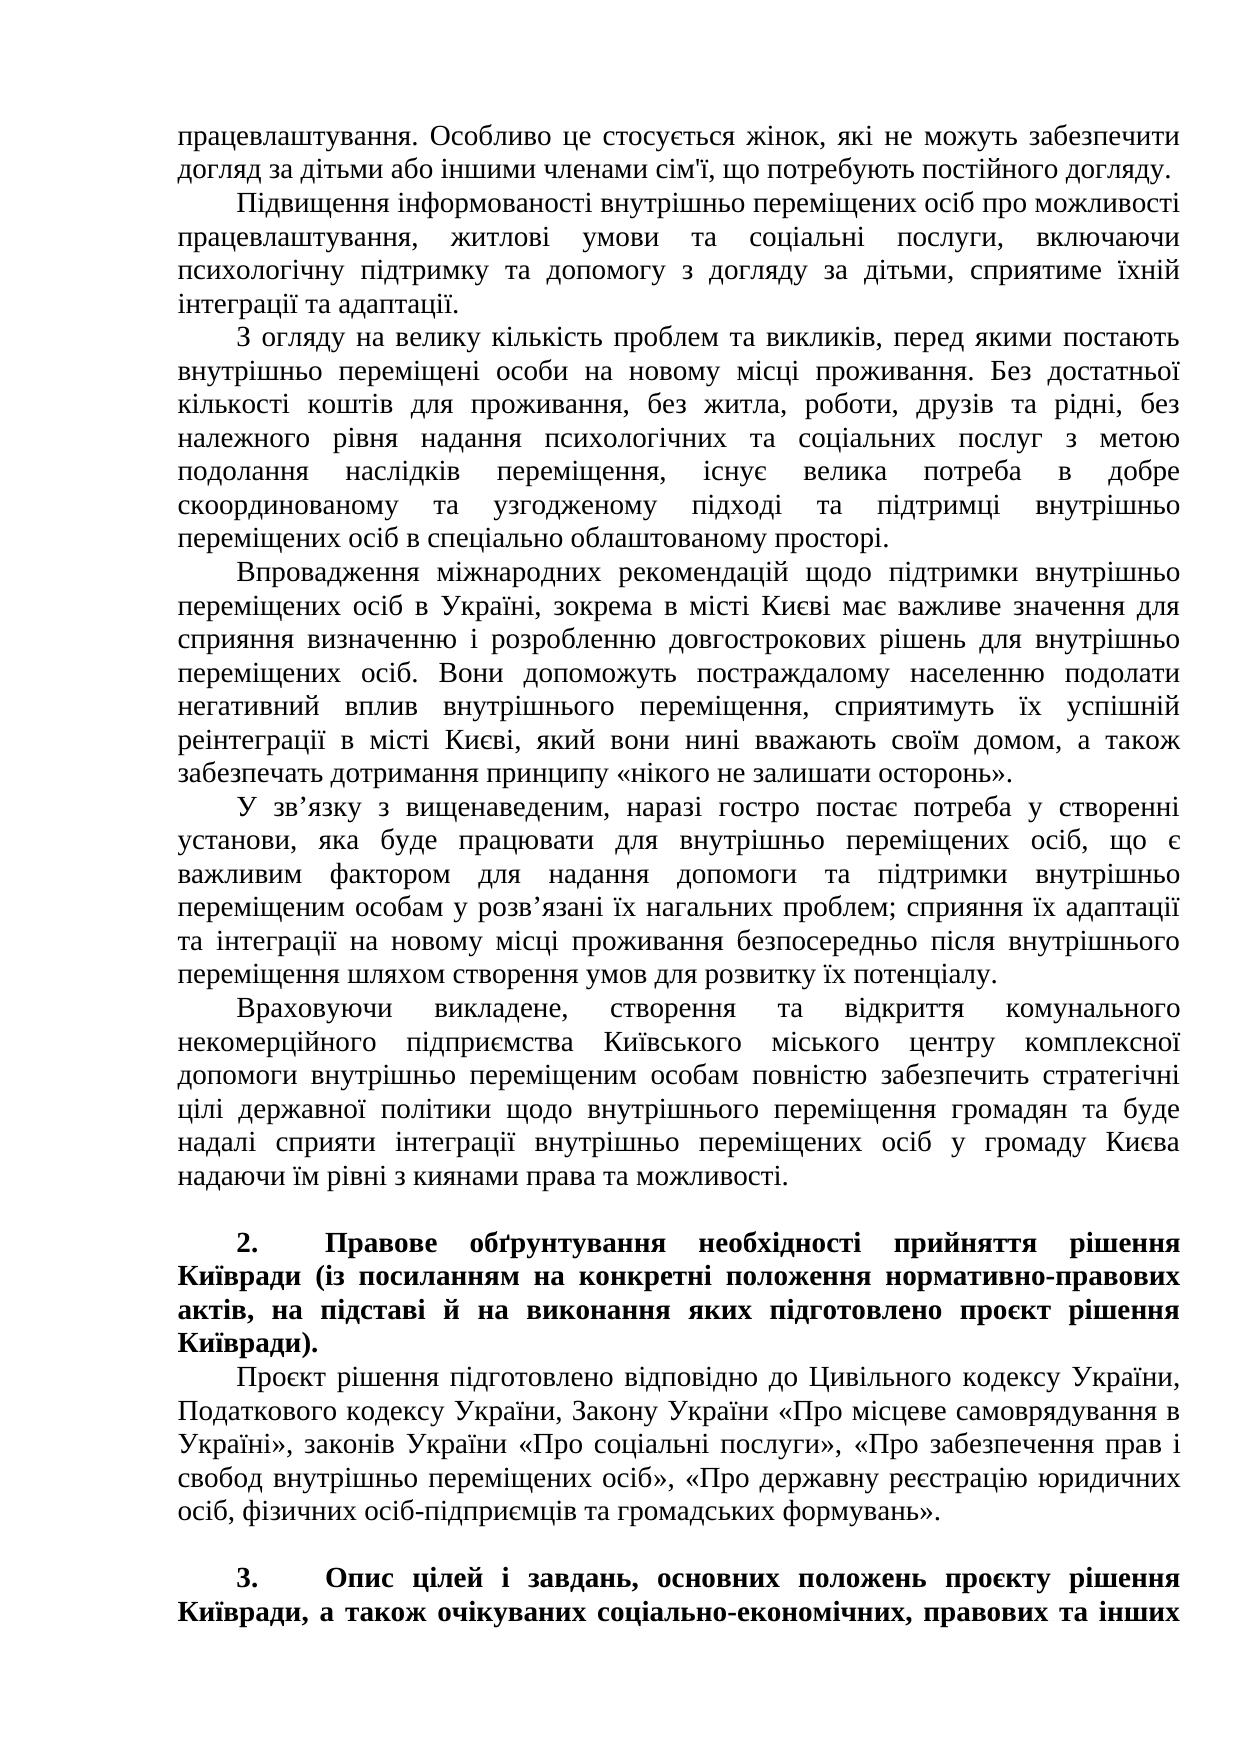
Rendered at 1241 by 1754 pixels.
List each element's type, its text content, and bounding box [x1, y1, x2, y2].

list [177, 1560, 1181, 1627]
text Враховуючи викладене, створення та відкриття комунального некомерційного підприємства Київського міського центру комплексної допомоги внутрішньо переміщеним особам повністю забезпечить стратегічні цілі державної політики щодо внутрішнього переміщення громадян та буде надалі сприяти інтеграції внутрішньо переміщених осіб у громаду Києва надаючи їм рівні з киянами права та можливості. [177, 990, 1181, 1191]
text Впровадження міжнародних рекомендацій щодо підтримки внутрішньо переміщених осіб в Україні, зокрема в місті Києві має важливе значення для сприяння визначенню і розробленню довгострокових рішень для внутрішньо переміщених осіб. Вони допоможуть постраждалому населенню подолати негативний вплив внутрішнього переміщення, сприятимуть їх успішній реінтеграції в місті Києві, який вони нині вважають своїм домом, а також забезпечать дотримання принципу «нікого не залишати осторонь». [177, 554, 1181, 789]
text Підвищення інформованості внутрішньо переміщених осіб про можливості працевлаштування, житлові умови та соціальні послуги, включаючи психологічну підтримку та допомогу з догляду за дітьми, сприятиме їхній інтеграції та адаптації. [177, 185, 1181, 319]
list Правове обґрунтування необхідності прийняття рішення Київради (із посиланням на конкретні положення нормативно-правових актів, на підставі й на виконання яких підготовлено проєкт рішення Київради). [177, 1225, 1181, 1359]
text Проєкт рішення підготовлено відповідно до Цивільного кодексу України, Податкового кодексу України, Закону України «Про місцеве самоврядування в Україні», законів України «Про соціальні послуги», «Про забезпечення прав і свобод внутрішньо переміщених осіб», «Про державну реєстрацію юридичних осіб, фізичних осіб-підприємців та громадських формувань». [177, 1359, 1181, 1527]
text З огляду на велику кількість проблем та викликів, перед якими постають внутрішньо переміщені особи на новому місці проживання. Без достатньої кількості коштів для проживання, без житла, роботи, друзів та рідні, без належного рівня надання психологічних та соціальних послуг з метою подолання наслідків переміщення, існує велика потреба в добре скоординованому та узгодженому підході та підтримці внутрішньо переміщених осіб в спеціально облаштованому просторі. [177, 319, 1181, 554]
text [177, 118, 1181, 185]
text У зв’язку з вищенаведеним, наразі гостро постає потреба у створенні установи, яка буде працювати для внутрішньо переміщених осіб, що є важливим фактором для надання допомоги та підтримки внутрішньо переміщеним особам у розв’язані їх нагальних проблем; сприяння їх адаптації та інтеграції на новому місці проживання безпосередньо після внутрішнього переміщення шляхом створення умов для розвитку їх потенціалу. [177, 789, 1181, 990]
